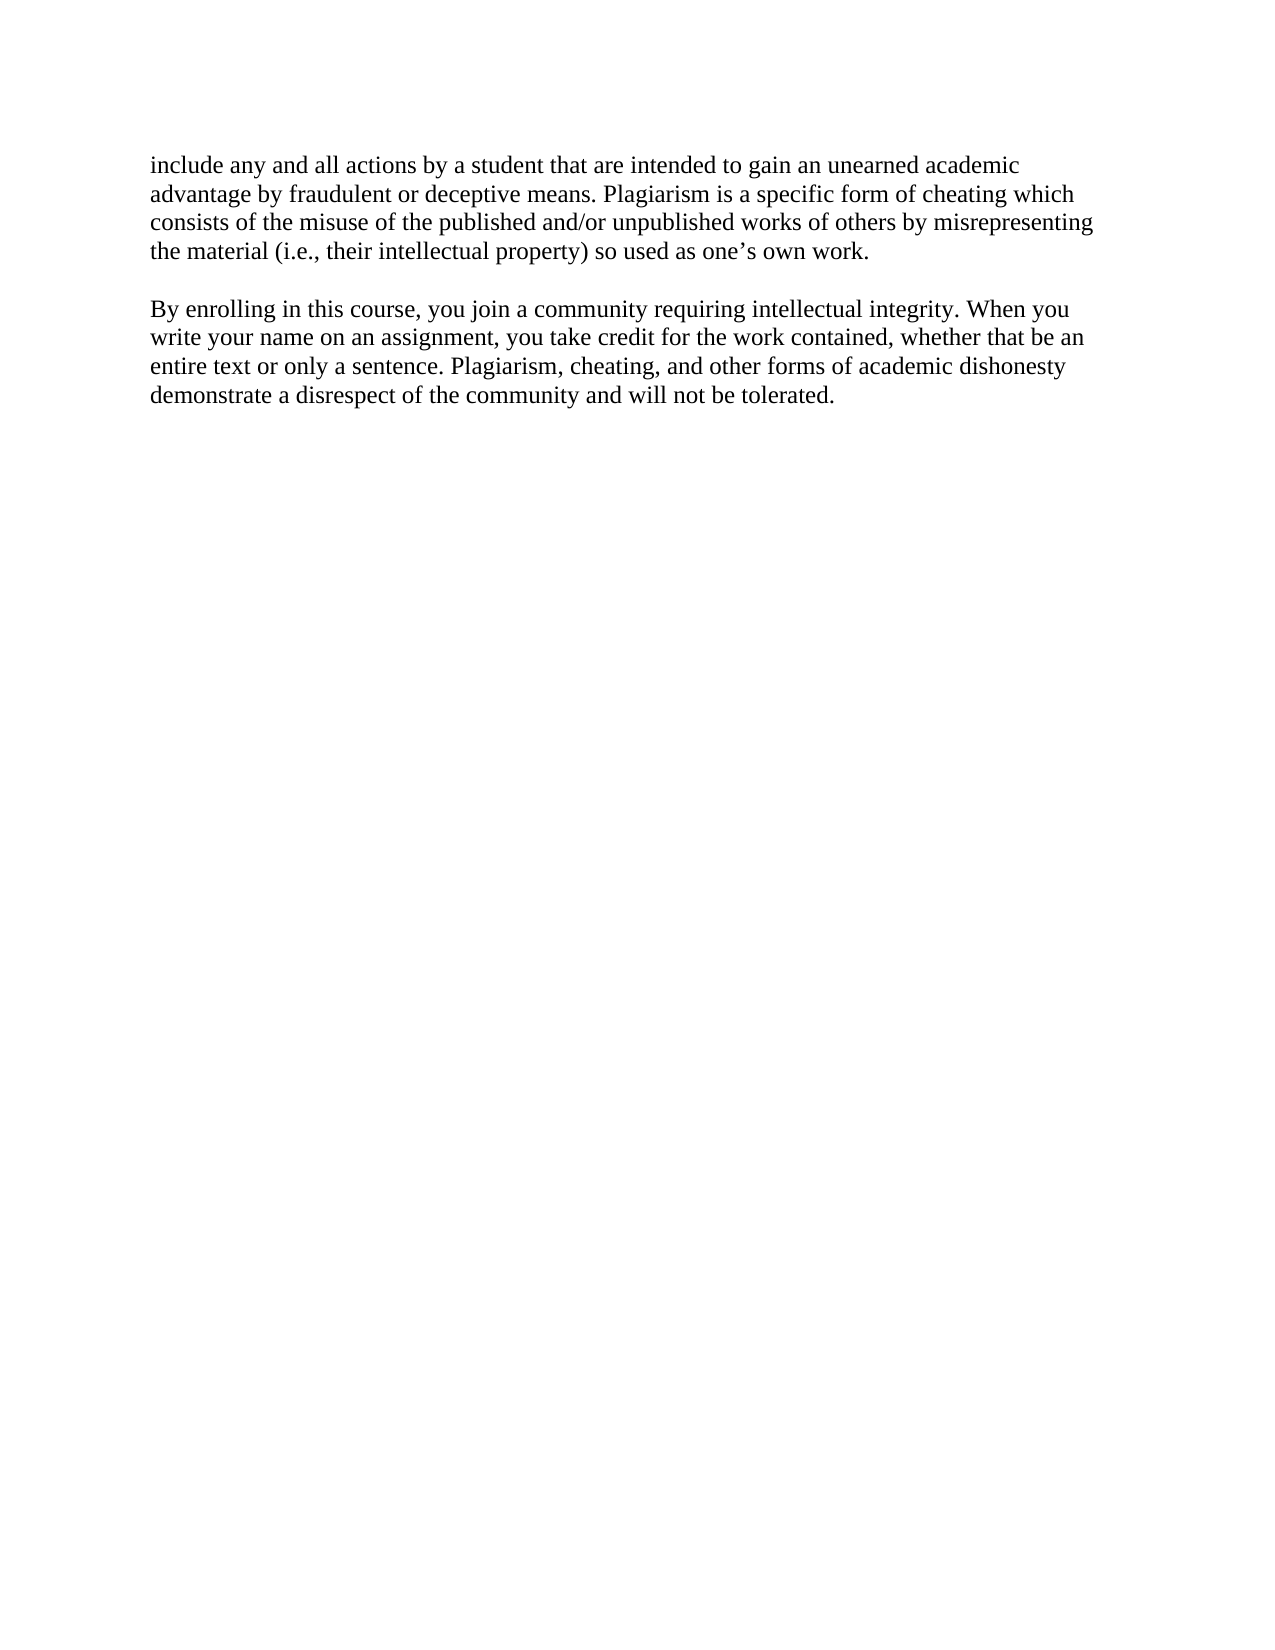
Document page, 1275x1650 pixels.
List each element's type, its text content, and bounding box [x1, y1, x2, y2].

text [150, 150, 1125, 265]
text By enrolling in this course, you join a community requiring intellectual integrity. When you write your name on an assignment, you take credit for the work contained, whether that be an entire text or only a sentence. Plagiarism, cheating, and other forms of academic dishonesty demonstrate a disrespect of the community and will not be tolerated. [150, 294, 1125, 409]
